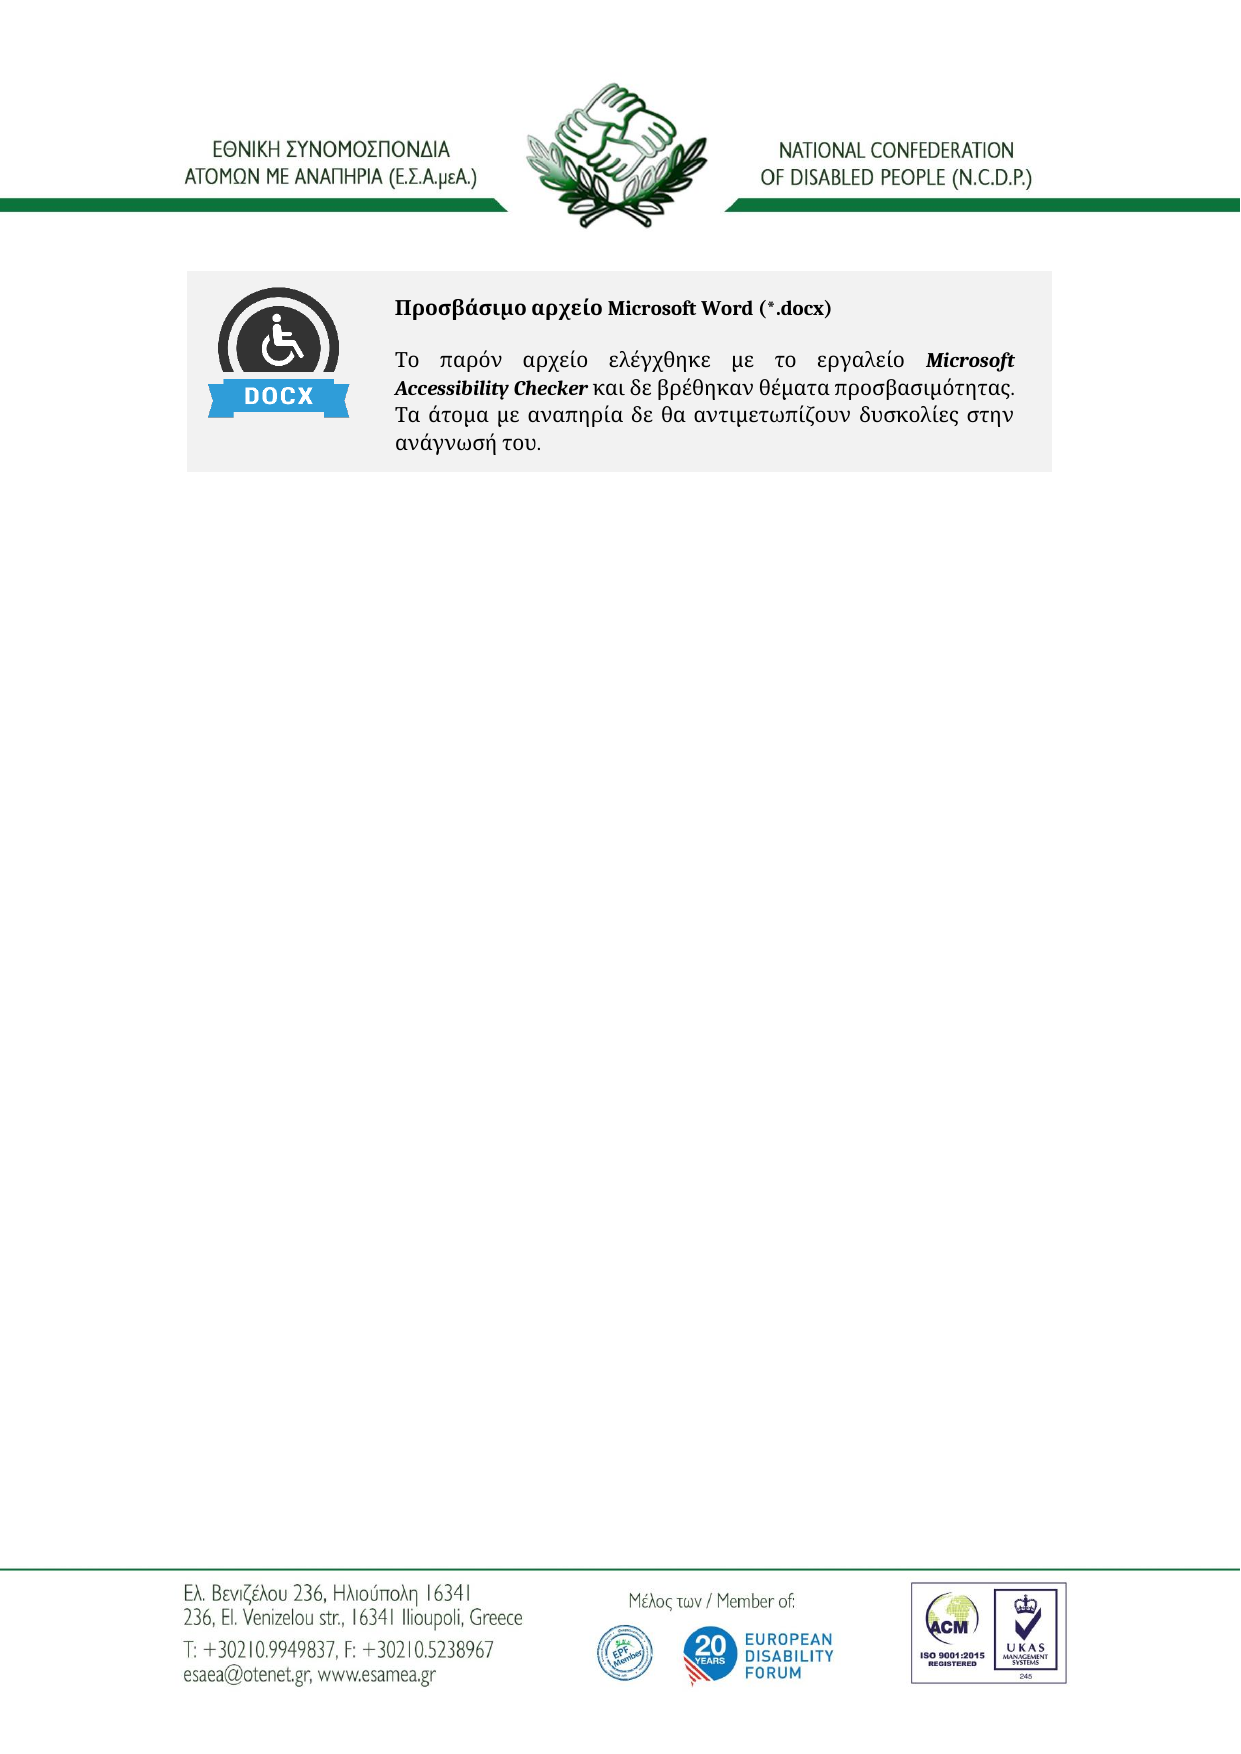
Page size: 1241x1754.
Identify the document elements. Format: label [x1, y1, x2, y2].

picture [0, 1555, 1240, 1737]
picture [203, 277, 354, 428]
picture [0, 29, 1240, 266]
